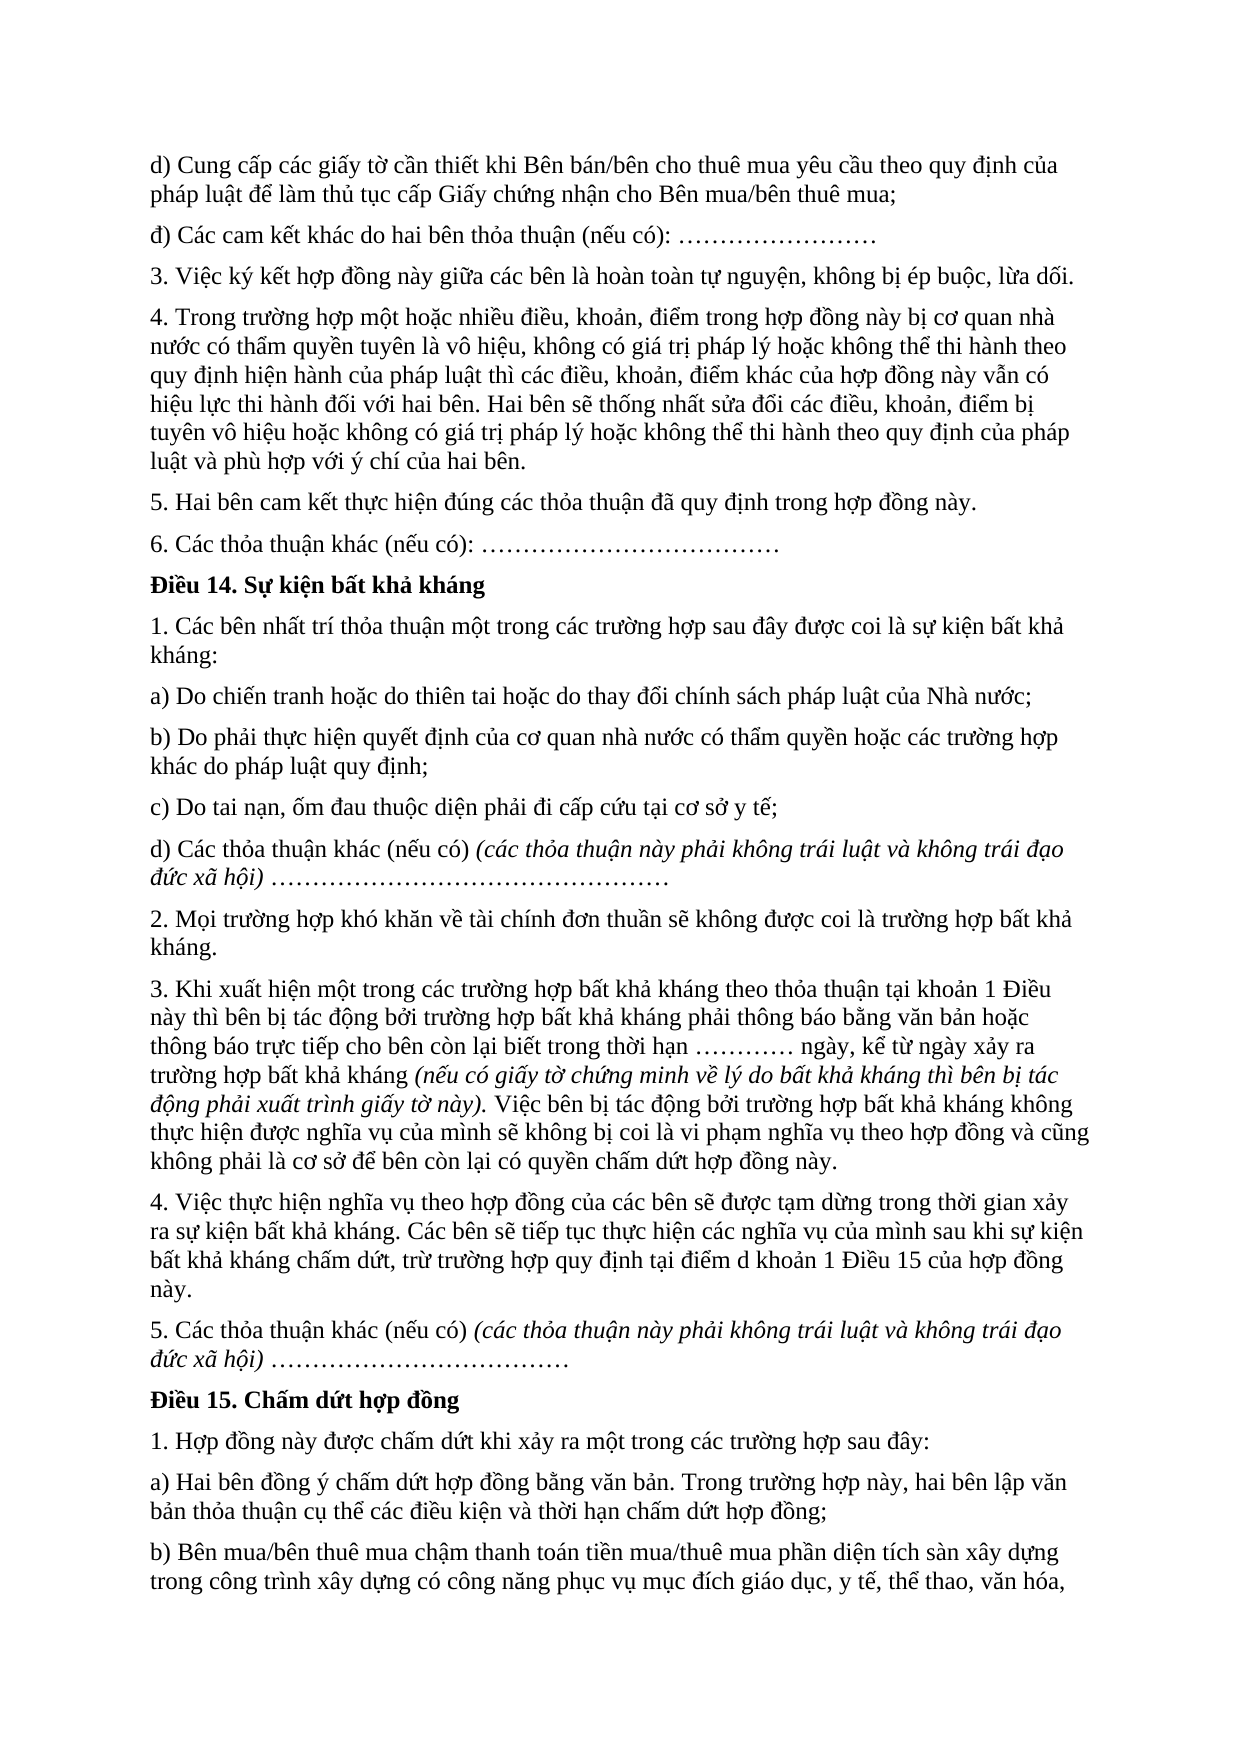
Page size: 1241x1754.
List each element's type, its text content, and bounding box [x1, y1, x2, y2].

text 3. Việc ký kết hợp đồng này giữa các bên là hoàn toàn tự nguyện, không bị ép buộc, lừa dối. [150, 261, 1090, 290]
text 3. Khi xuất hiện một trong các trường hợp bất khả kháng theo thỏa thuận tại khoản 1 Điều này thì bên bị tác động bởi trường hợp bất khả kháng phải thông báo bằng văn bản hoặc thông báo trực tiếp cho bên còn lại biết trong thời hạn ………… ngày, kể từ ngày xảy ra trường hợp bất khả kháng (nếu có giấy tờ chứng minh về lý do bất khả kháng thì bên bị tác động phải xuất trình giấy tờ này). Việc bên bị tác động bởi trường hợp bất khả kháng không thực hiện được nghĩa vụ của mình sẽ không bị coi là vi phạm nghĩa vụ theo hợp đồng và cũng không phải là cơ sở để bên còn lại có quyền chấm dứt hợp đồng này. [150, 974, 1090, 1175]
text 1. Hợp đồng này được chấm dứt khi xảy ra một trong các trường hợp sau đây: [150, 1426, 1090, 1455]
text d) Cung cấp các giấy tờ cần thiết khi Bên bán/bên cho thuê mua yêu cầu theo quy định của pháp luật để làm thủ tục cấp Giấy chứng nhận cho Bên mua/bên thuê mua; [150, 150, 1090, 207]
text d) Các thỏa thuận khác (nếu có) (các thỏa thuận này phải không trái luật và không trái đạo đức xã hội) ………………………………………… [150, 834, 1090, 891]
text Điều 14. Sự kiện bất khả kháng [150, 570, 1090, 599]
text 1. Các bên nhất trí thỏa thuận một trong các trường hợp sau đây được coi là sự kiện bất khả kháng: [150, 611, 1090, 669]
text 5. Các thỏa thuận khác (nếu có) (các thỏa thuận này phải không trái luật và không trái đạo đức xã hội) ……………………………… [150, 1315, 1090, 1372]
text 4. Trong trường hợp một hoặc nhiều điều, khoản, điểm trong hợp đồng này bị cơ quan nhà nước có thẩm quyền tuyên là vô hiệu, không có giá trị pháp lý hoặc không thể thi hành theo quy định hiện hành của pháp luật thì các điều, khoản, điểm khác của hợp đồng này vẫn có hiệu lực thi hành đối với hai bên. Hai bên sẽ thống nhất sửa đổi các điều, khoản, điểm bị tuyên vô hiệu hoặc không có giá trị pháp lý hoặc không thể thi hành theo quy định của pháp luật và phù hợp với ý chí của hai bên. [150, 302, 1090, 475]
text đ) Các cam kết khác do hai bên thỏa thuận (nếu có): …………………… [150, 220, 1090, 249]
text 4. Việc thực hiện nghĩa vụ theo hợp đồng của các bên sẽ được tạm dừng trong thời gian xảy ra sự kiện bất khả kháng. Các bên sẽ tiếp tục thực hiện các nghĩa vụ của mình sau khi sự kiện bất khả kháng chấm dứt, trừ trường hợp quy định tại điểm d khoản 1 Điều 15 của hợp đồng này. [150, 1187, 1090, 1302]
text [150, 1537, 1090, 1595]
text 6. Các thỏa thuận khác (nếu có): ……………………………… [150, 529, 1090, 557]
text c) Do tai nạn, ốm đau thuộc diện phải đi cấp cứu tại cơ sở y tế; [150, 792, 1090, 821]
text Điều 15. Chấm dứt hợp đồng [150, 1385, 1090, 1414]
text b) Do phải thực hiện quyết định của cơ quan nhà nước có thẩm quyền hoặc các trường hợp khác do pháp luật quy định; [150, 722, 1090, 780]
text a) Hai bên đồng ý chấm dứt hợp đồng bằng văn bản. Trong trường hợp này, hai bên lập văn bản thỏa thuận cụ thể các điều kiện và thời hạn chấm dứt hợp đồng; [150, 1467, 1090, 1525]
text 5. Hai bên cam kết thực hiện đúng các thỏa thuận đã quy định trong hợp đồng này. [150, 487, 1090, 516]
text a) Do chiến tranh hoặc do thiên tai hoặc do thay đổi chính sách pháp luật của Nhà nước; [150, 681, 1090, 710]
text 2. Mọi trường hợp khó khăn về tài chính đơn thuần sẽ không được coi là trường hợp bất khả kháng. [150, 904, 1090, 961]
